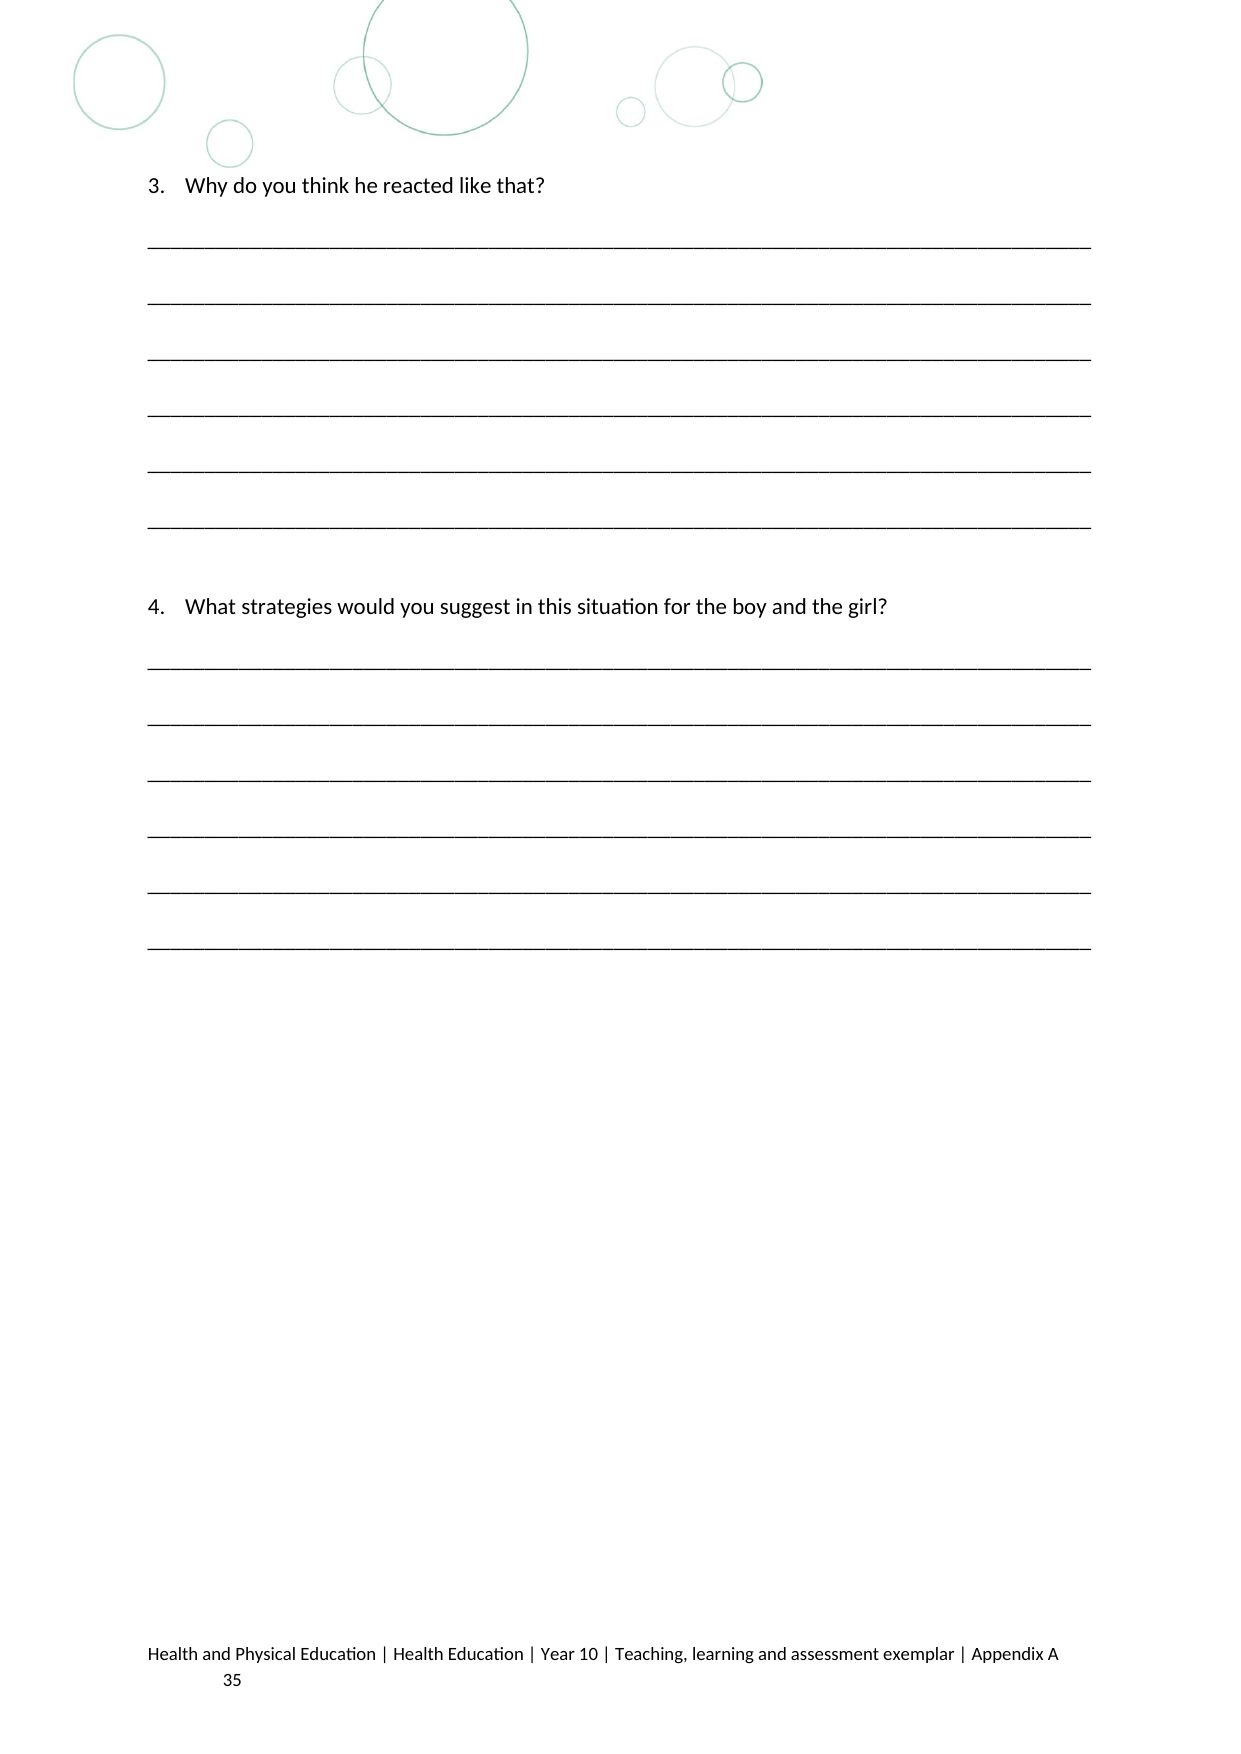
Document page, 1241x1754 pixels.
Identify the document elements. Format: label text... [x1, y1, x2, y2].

list What strategies would you suggest in this situation for the boy and the girl? [148, 592, 1092, 620]
picture [73, 0, 764, 168]
list Why do you think he reacted like that? [148, 171, 1092, 199]
